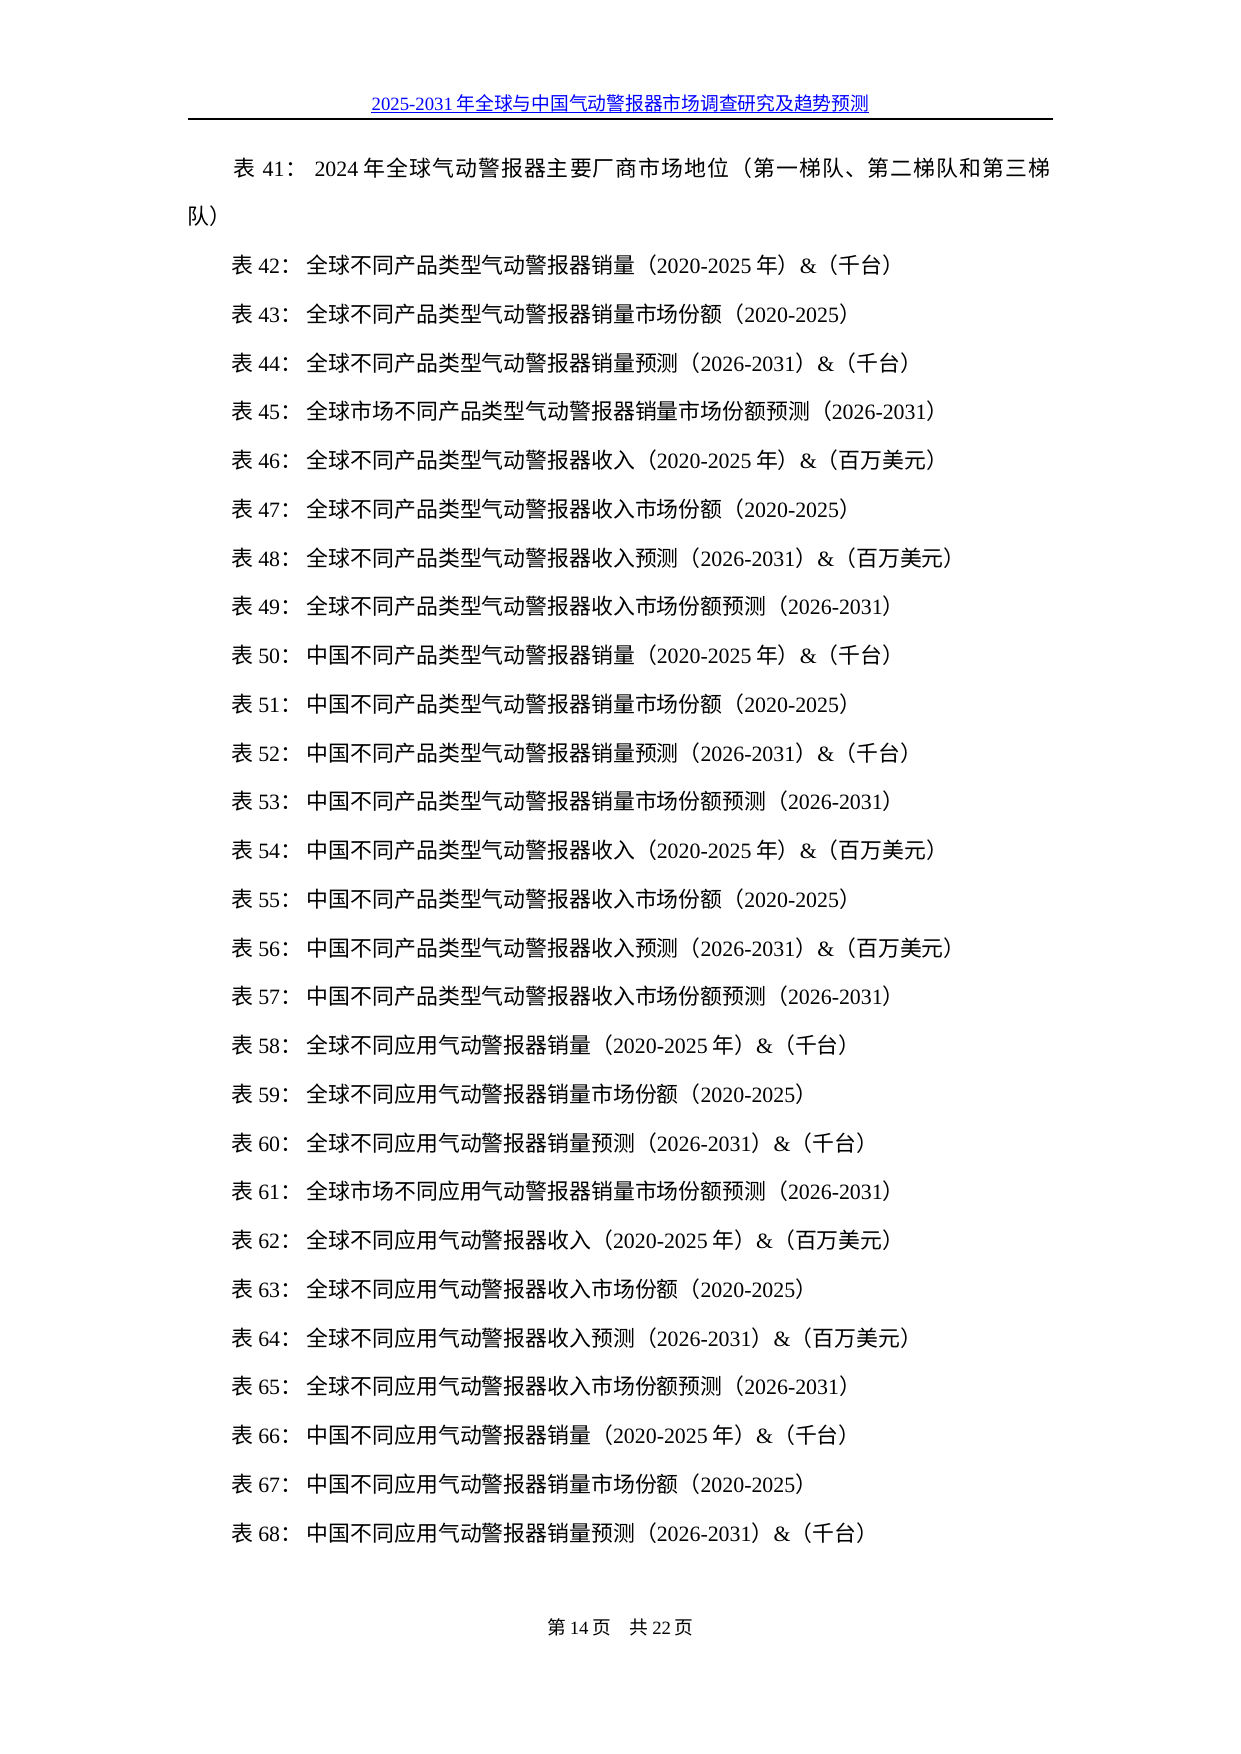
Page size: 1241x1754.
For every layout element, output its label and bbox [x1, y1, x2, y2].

text [187, 150, 1053, 1548]
